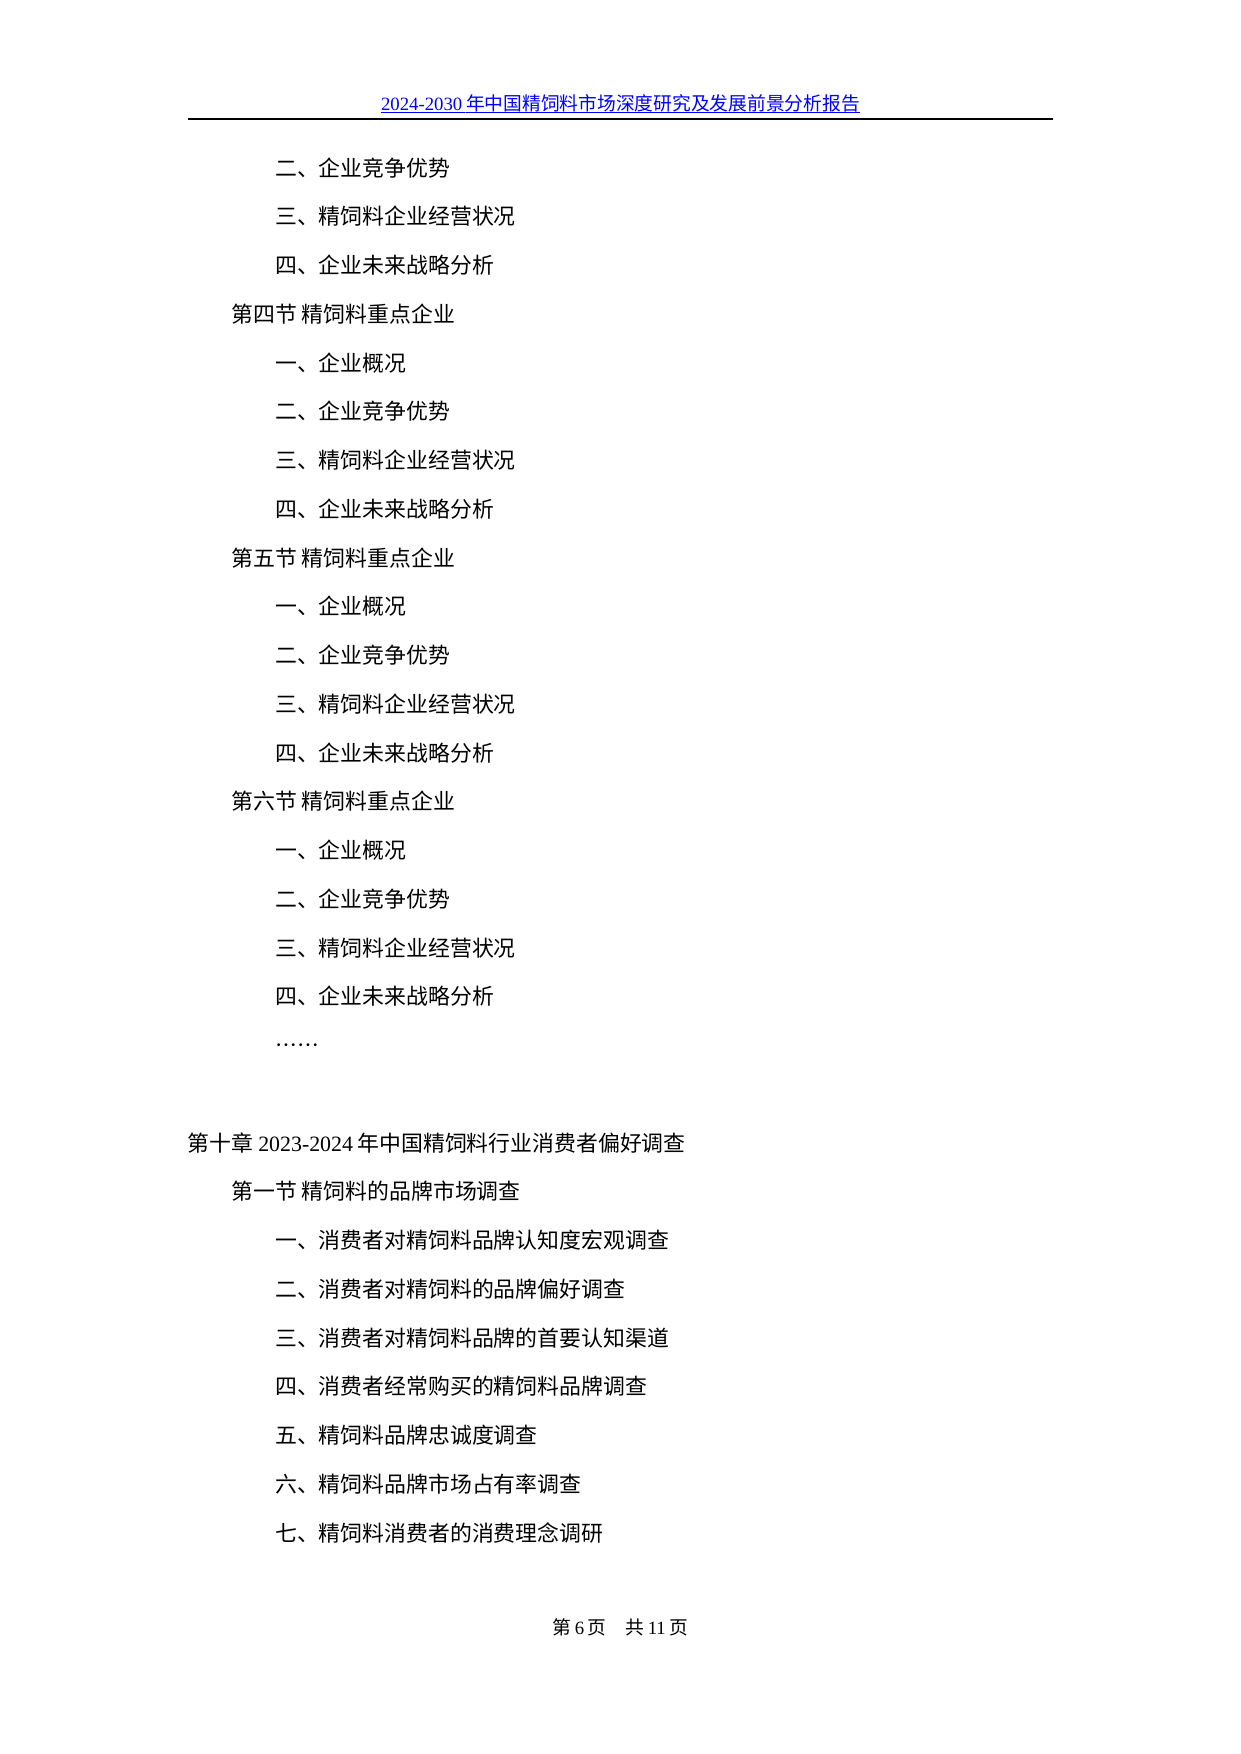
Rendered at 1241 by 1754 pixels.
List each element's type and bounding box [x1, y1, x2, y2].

text [187, 150, 1053, 1548]
